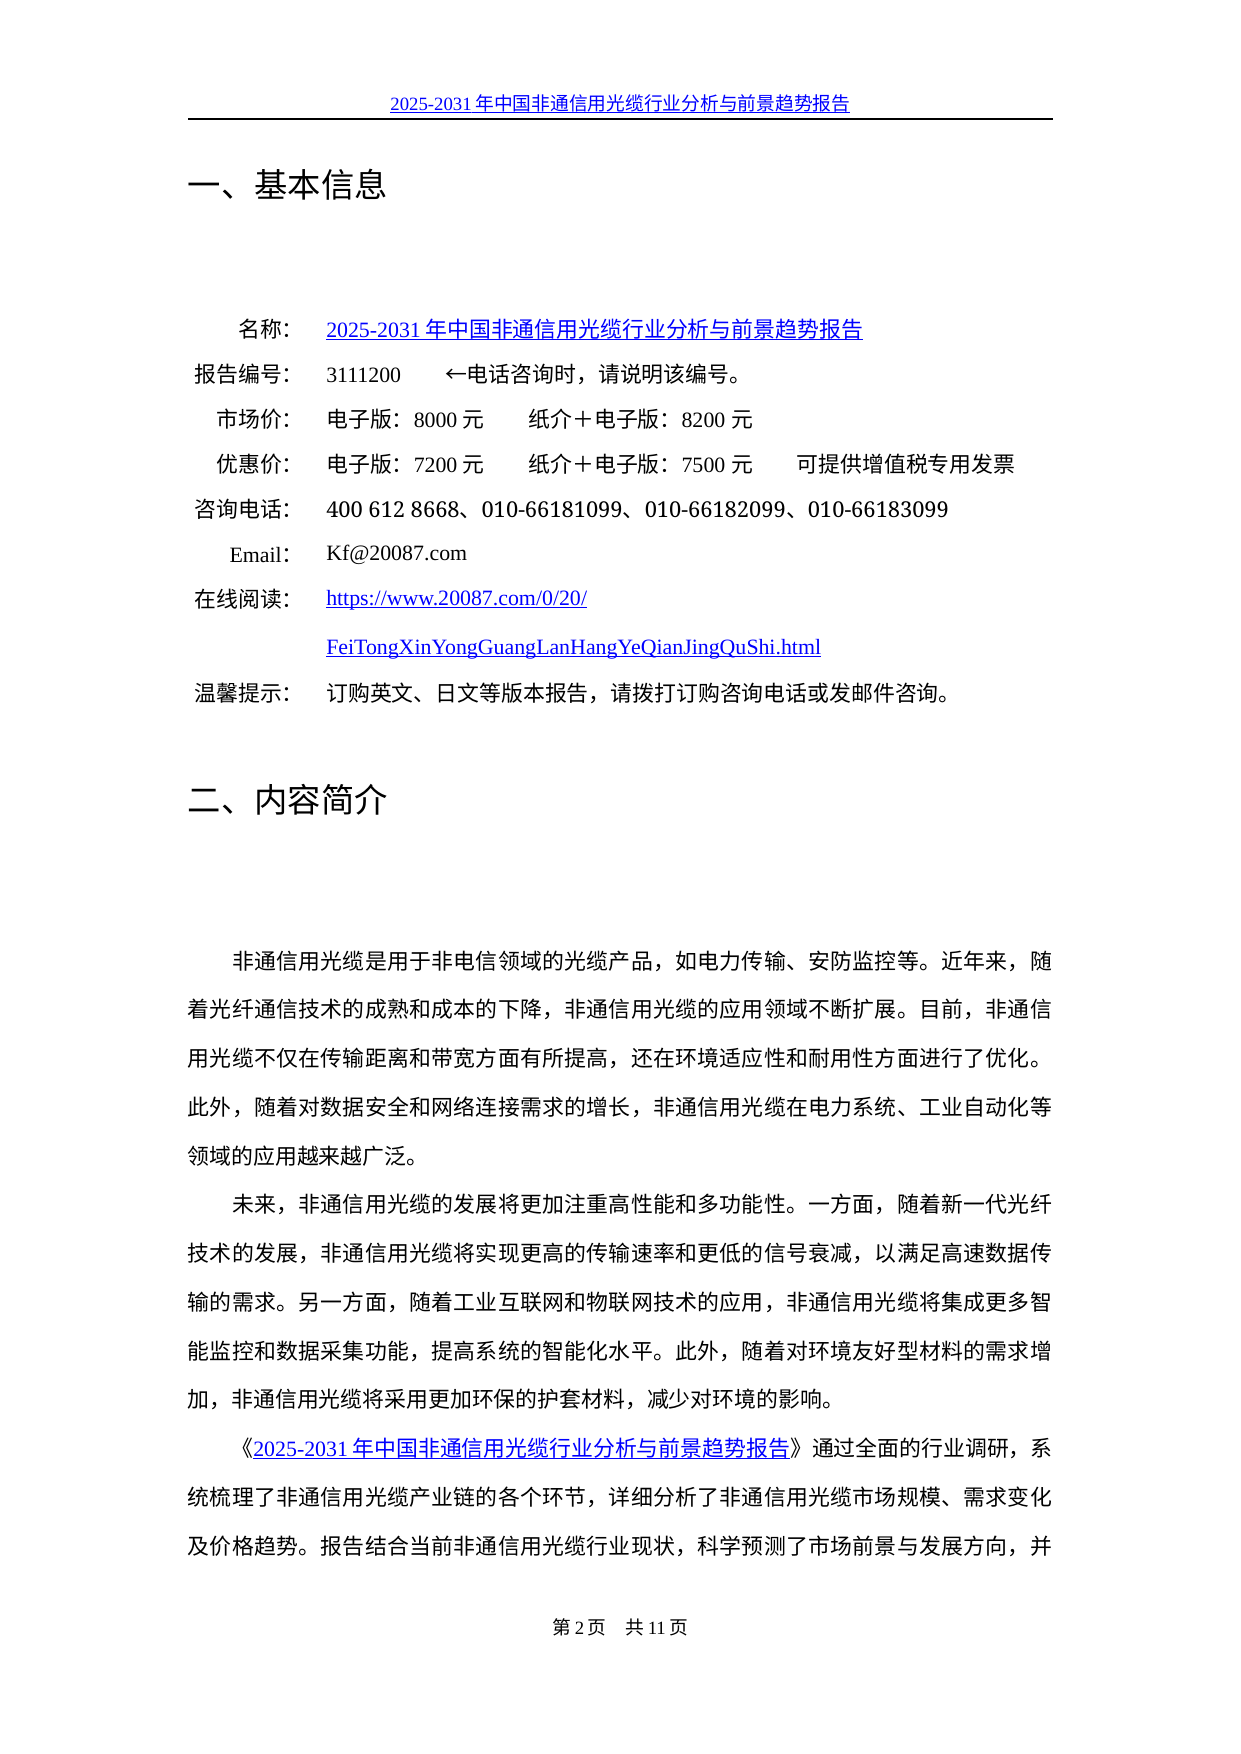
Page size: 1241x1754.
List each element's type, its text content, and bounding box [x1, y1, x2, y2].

table_cell 订购英文、日文等版本报告，请拨打订购咨询电话或发邮件咨询。 [315, 675, 1073, 720]
table_cell 报告编号： [167, 357, 315, 402]
table_cell Kf@20087.com [315, 537, 1073, 582]
table_header 2025-2031年中国非通信用光缆行业分析与前景趋势报告 [315, 312, 1073, 357]
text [187, 943, 1053, 1561]
table_header 名称： [167, 312, 315, 357]
table_cell 400 612 8668、010-66181099、010-66182099、010-66183099 [315, 492, 1073, 537]
title 二、内容简介 [187, 766, 1053, 831]
table_cell Email： [167, 537, 315, 582]
table_cell 电子版：8000 元 纸介＋电子版：8200 元 [315, 402, 1073, 447]
table_cell 优惠价： [167, 447, 315, 492]
table_cell 在线阅读： [167, 582, 315, 675]
table_cell 咨询电话： [167, 492, 315, 537]
title 一、基本信息 [187, 150, 1053, 215]
table_cell 电子版：7200 元 纸介＋电子版：7500 元 可提供增值税专用发票 [315, 447, 1073, 492]
table_cell [315, 582, 1073, 675]
table_cell 市场价： [167, 402, 315, 447]
table_cell 温馨提示： [167, 675, 315, 720]
table_cell 3111200 ←电话咨询时，请说明该编号。 [315, 357, 1073, 402]
